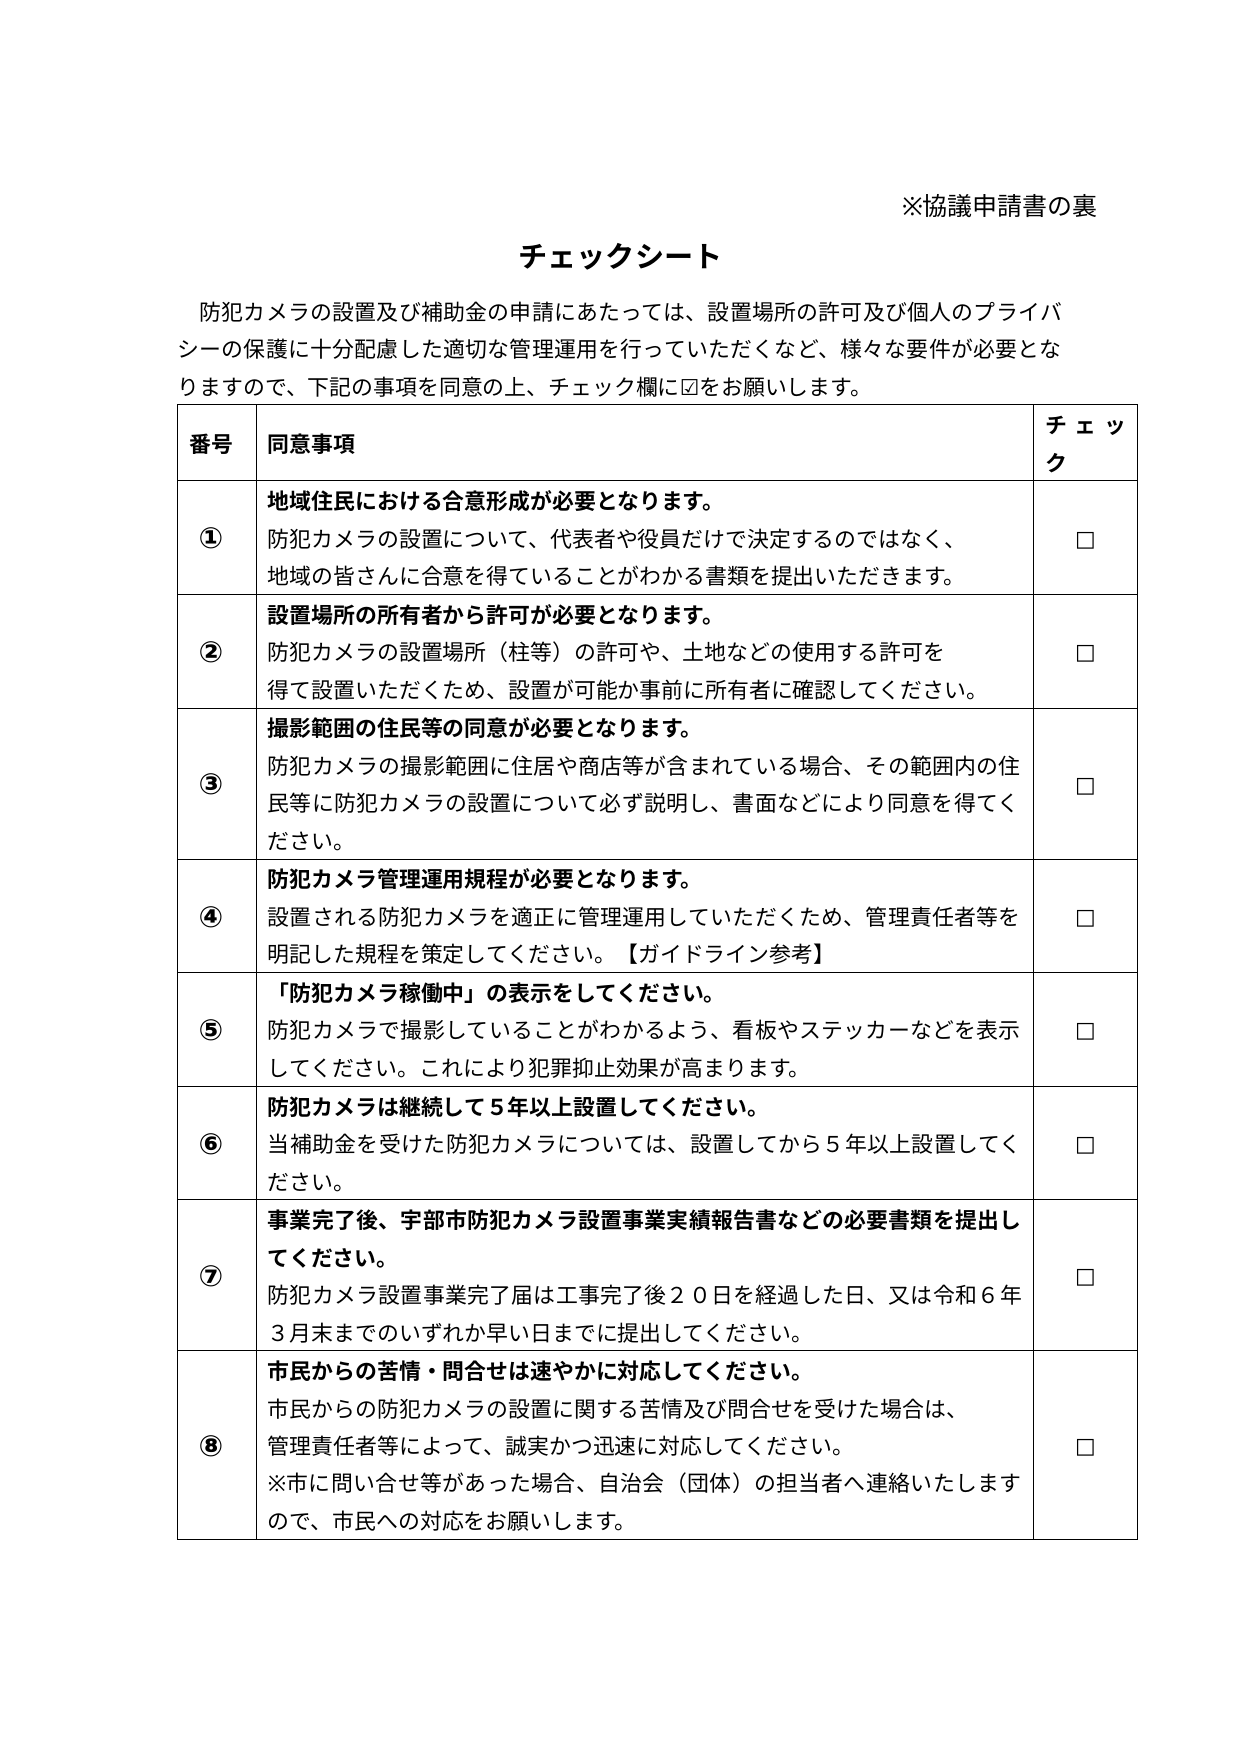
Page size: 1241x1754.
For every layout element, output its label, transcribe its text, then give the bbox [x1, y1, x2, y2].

table_cell [178, 973, 256, 1086]
table_cell 防犯カメラは継続して５年以上設置してください。 当補助金を受けた防犯カメラについては、設置してから５年以上設置してください。 [257, 1087, 1033, 1199]
table_cell □ [1034, 1087, 1137, 1199]
table_cell 撮影範囲の住民等の同意が必要となります。 防犯カメラの撮影範囲に住居や商店等が含まれている場合、その範囲内の住民等に防犯カメラの設置について必ず説明し、書面などにより同意を得てください。 [257, 709, 1033, 858]
table_cell [178, 1351, 256, 1539]
table_cell 設置場所の所有者から許可が必要となります。 防犯カメラの設置場所（柱等）の許可や、土地などの使用する許可を 得て設置いただくため、設置が可能か事前に所有者に確認してください。 [257, 595, 1033, 707]
table_cell 事業完了後、宇部市防犯カメラ設置事業実績報告書などの必要書類を提出してください。 防犯カメラ設置事業完了届は工事完了後２０日を経過した日、又は令和６年３月末までのいずれか早い日までに提出してください。 [257, 1200, 1033, 1350]
table_cell [178, 481, 256, 594]
table_cell [178, 860, 256, 972]
table_cell □ [1034, 595, 1137, 707]
table_cell □ [1034, 481, 1137, 594]
text 防犯カメラの設置及び補助金の申請にあたっては、設置場所の許可及び個人のプライバシーの保護に十分配慮した適切な管理運用を行っていただくなど、様々な要件が必要となりますので、下記の事項を同意の上、チェック欄に☑をお願いします。 [177, 292, 1063, 404]
table_cell [178, 1200, 256, 1350]
table_cell □ [1034, 860, 1137, 972]
table_cell □ [1034, 973, 1137, 1086]
table_header チェック [1034, 405, 1137, 480]
table_cell □ [1034, 1351, 1137, 1539]
table_cell □ [1034, 709, 1137, 858]
table_cell [178, 709, 256, 858]
table_cell [178, 1087, 256, 1199]
table_cell 「防犯カメラ稼働中」の表示をしてください。 防犯カメラで撮影していることがわかるよう、看板やステッカーなどを表示してください。これにより犯罪抑止効果が高まります。 [257, 973, 1033, 1086]
table_cell 市民からの苦情・問合せは速やかに対応してください。 市民からの防犯カメラの設置に関する苦情及び問合せを受けた場合は、 管理責任者等によって、誠実かつ迅速に対応してください。 ※市に問い合せ等があった場合、自治会（団体）の担当者へ連絡いたしますので、市民への対応をお願いします。 [257, 1351, 1033, 1539]
text チェックシート [177, 217, 1063, 292]
table_cell □ [1034, 1200, 1137, 1350]
table_header 同意事項 [257, 405, 1033, 480]
table_header 番号 [178, 405, 256, 480]
table_cell 地域住民における合意形成が必要となります。 防犯カメラの設置について、代表者や役員だけで決定するのではなく、 地域の皆さんに合意を得ていることがわかる書類を提出いただきます。 [257, 481, 1033, 594]
table_cell 防犯カメラ管理運用規程が必要となります。 設置される防犯カメラを適正に管理運用していただくため、管理責任者等を明記した規程を策定してください。【ガイドライン参考】 [257, 860, 1033, 972]
table_cell [178, 595, 256, 707]
